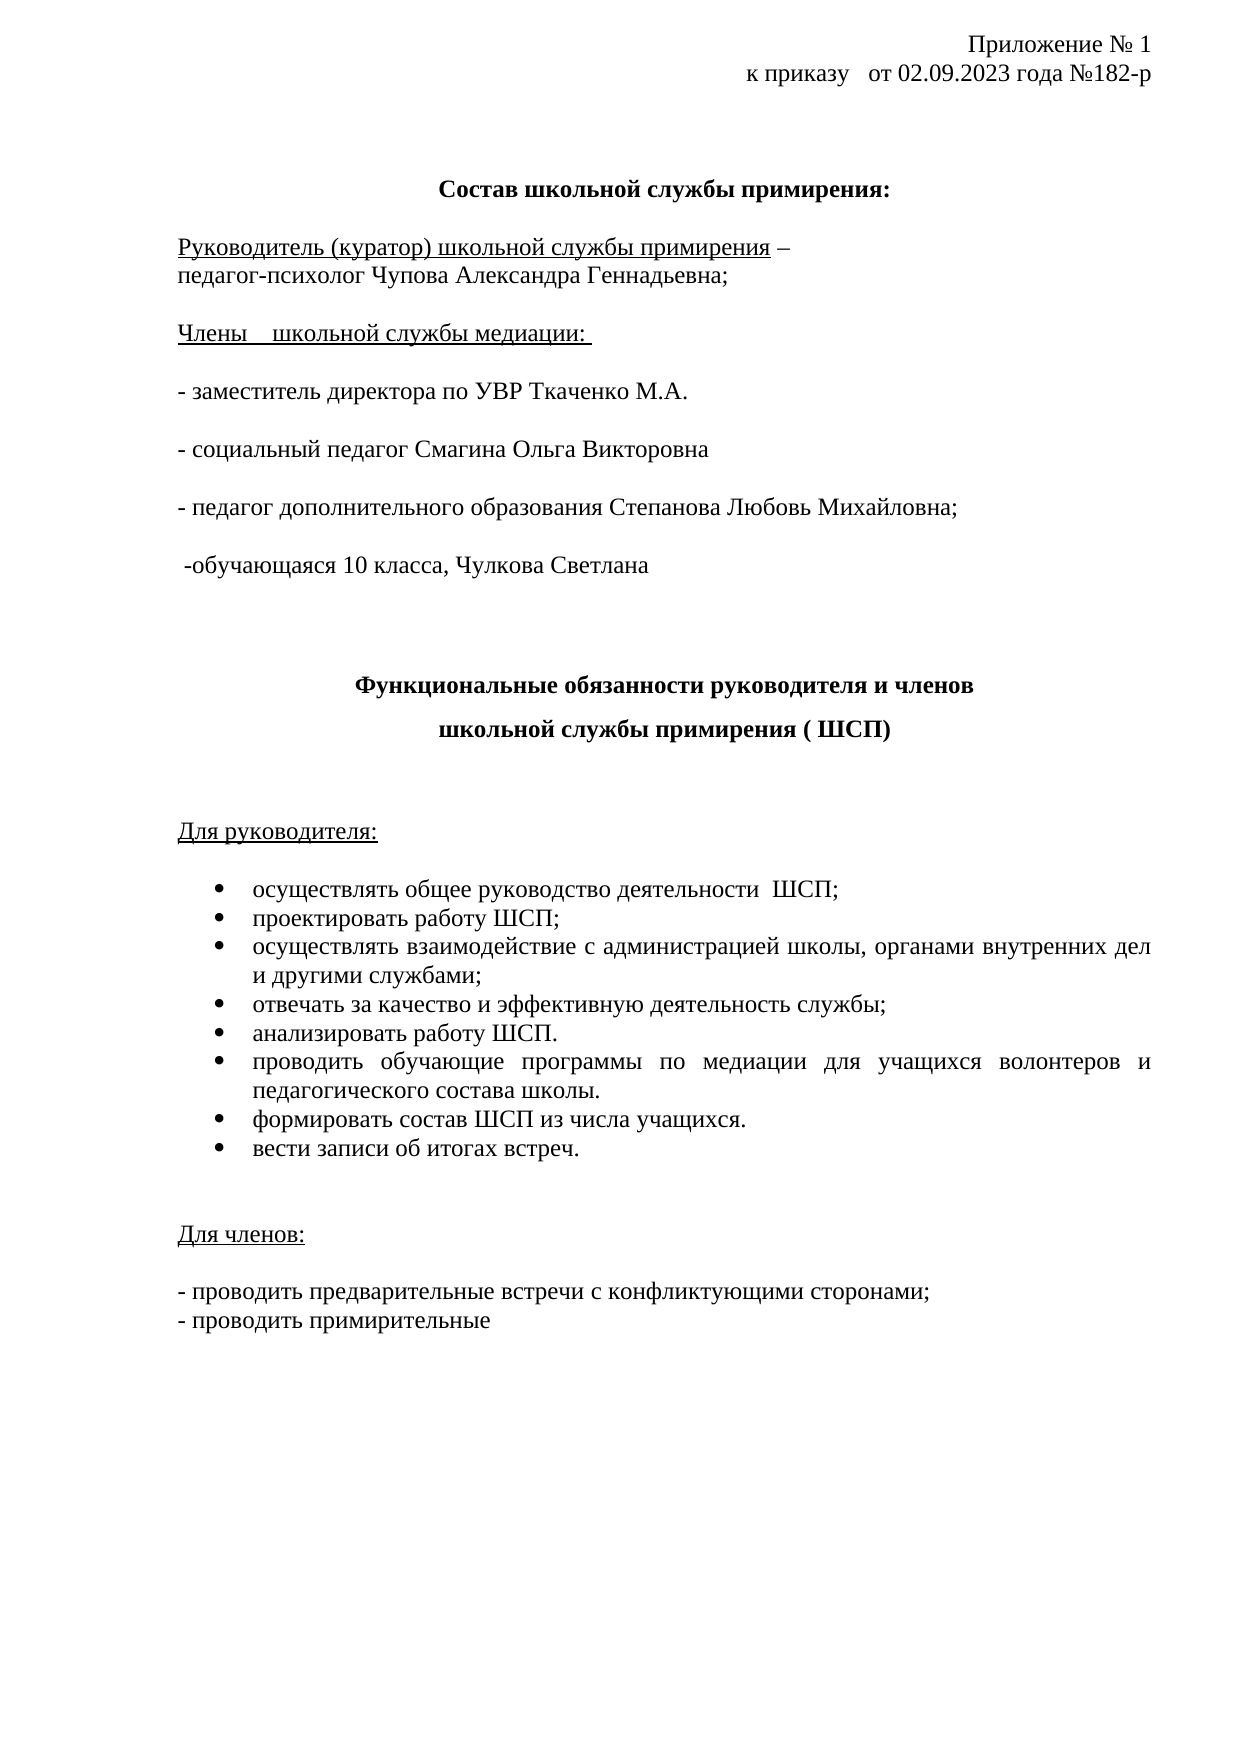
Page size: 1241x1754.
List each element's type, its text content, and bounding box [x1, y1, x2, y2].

text - проводить предварительные встречи с конфликтующими сторонами; [177, 1276, 1152, 1305]
list анализировать работу ШСП. [215, 1018, 1152, 1046]
text - социальный педагог Смагина Ольга Викторовна [177, 434, 1152, 463]
list осуществлять общее руководство деятельности ШСП; [215, 874, 1152, 903]
list осуществлять взаимодействие с администрацией школы, органами внутренних дел и другими службами; [215, 931, 1152, 989]
text Для руководителя: [177, 816, 1152, 845]
list проектировать работу ШСП; [215, 903, 1152, 931]
text - педагог дополнительного образования Степанова Любовь Михайловна; [177, 492, 1152, 521]
text Руководитель (куратор) школьной службы примирения – [177, 232, 1152, 260]
list вести записи об итогах встреч. [215, 1133, 1152, 1161]
text -обучающаяся 10 класса, Чулкова Светлана [177, 550, 1152, 579]
list отвечать за качество и эффективную деятельность службы; [215, 989, 1152, 1018]
text педагог-психолог Чупова Александра Геннадьевна; [177, 260, 1152, 289]
text Для членов: [177, 1219, 1152, 1248]
list формировать состав ШСП из числа учащихся. [215, 1104, 1152, 1133]
text к приказу от 02.09.2023 года №182-р [177, 58, 1152, 87]
text - заместитель директора по УВР Ткаченко М.А. [177, 376, 1152, 405]
text школьной службы примирения ( ШСП) [177, 714, 1152, 743]
list проводить обучающие программы по медиации для учащихся волонтеров и педагогического состава школы. [215, 1046, 1152, 1104]
text Функциональные обязанности руководителя и членов [177, 670, 1152, 699]
text Члены школьной службы медиации: [177, 318, 1152, 347]
text Приложение № 1 [177, 29, 1152, 58]
text Состав школьной службы примирения: [177, 174, 1152, 202]
text - проводить примирительные [177, 1305, 1152, 1334]
